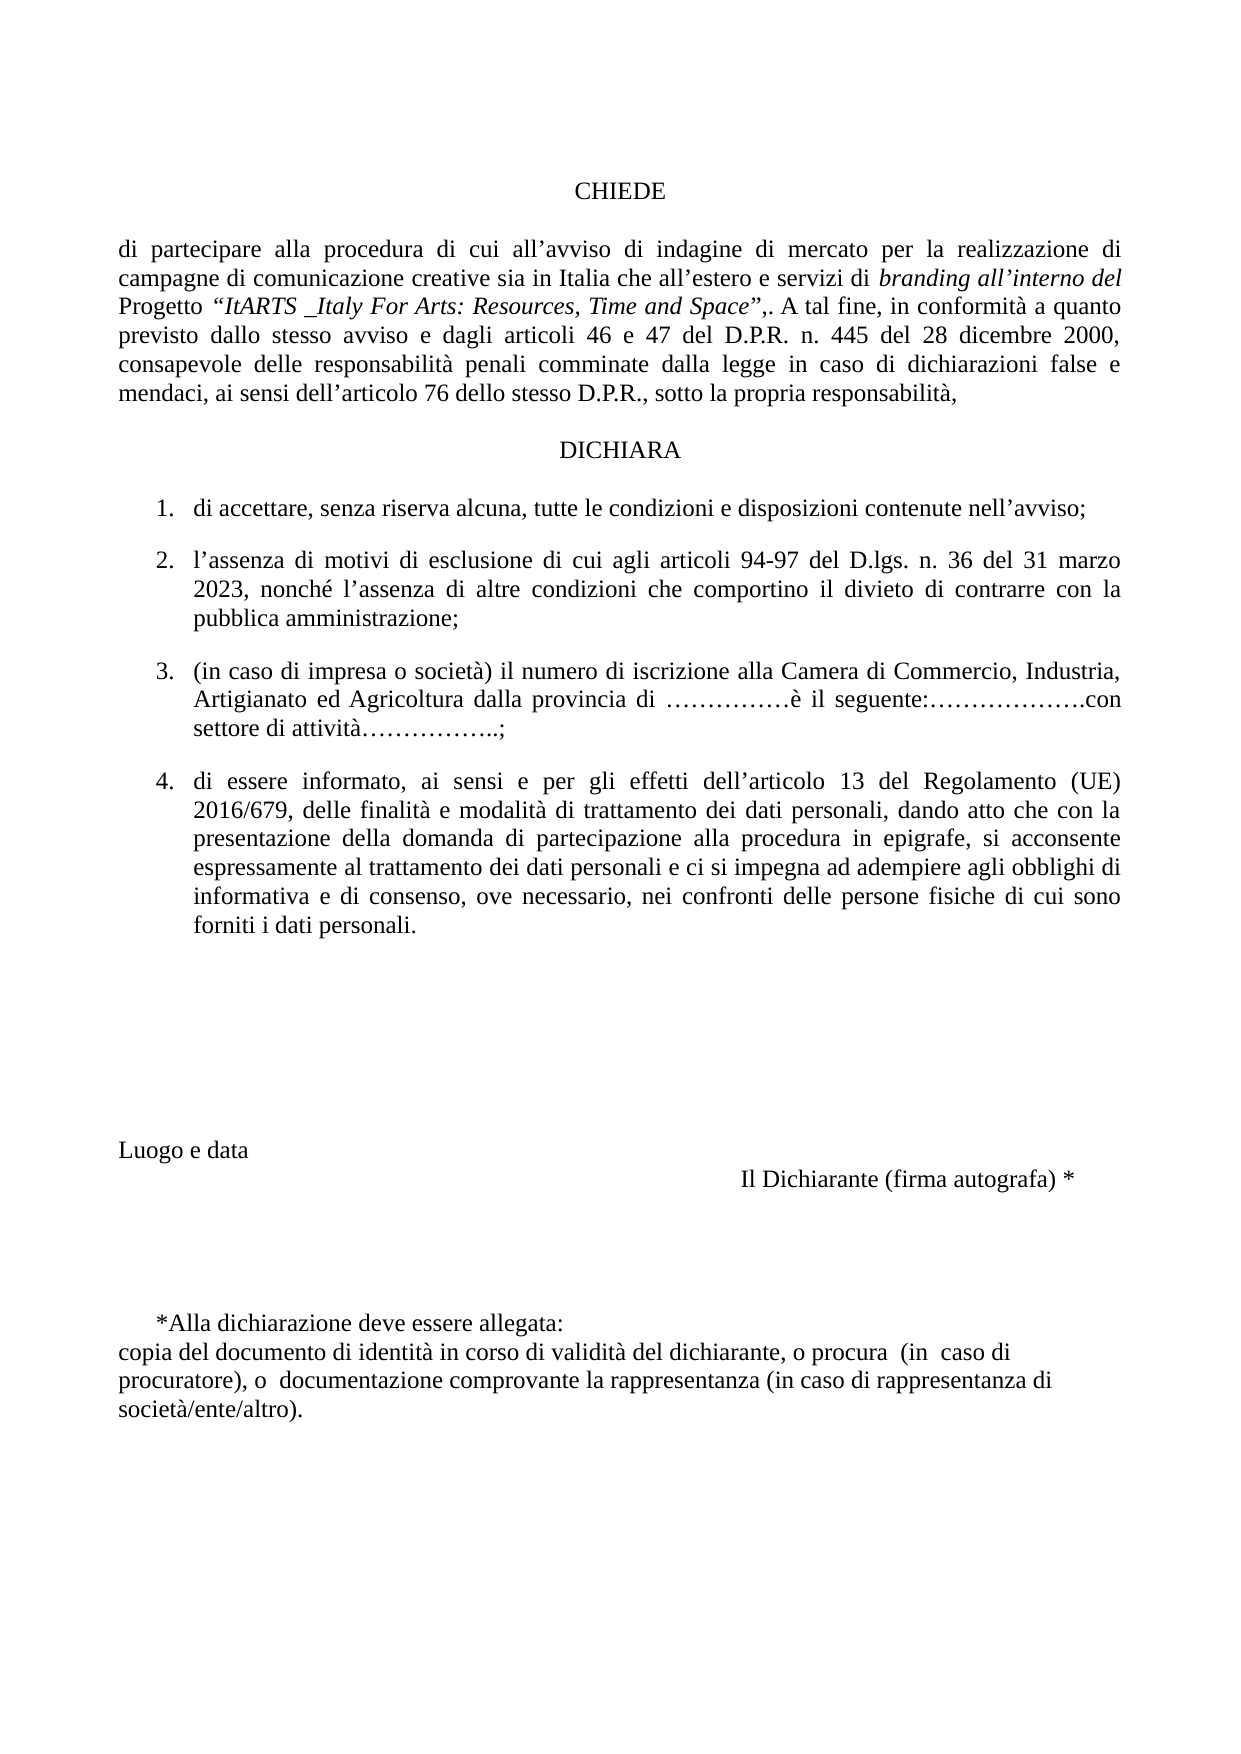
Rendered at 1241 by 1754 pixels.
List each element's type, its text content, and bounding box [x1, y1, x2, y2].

list (in caso di impresa o società) il numero di iscrizione alla Camera di Commercio, Industria, Artigianato ed Agricoltura dalla provincia di ……………è il seguente:……………….con settore di attività……………..; [156, 656, 1122, 742]
text Il Dichiarante (firma autografa) * [118, 1164, 1122, 1193]
text DICHIARA [118, 435, 1122, 464]
text di partecipare alla procedura di cui all’avviso di indagine di mercato per la realizzazione di campagne di comunicazione creative sia in Italia che all’estero e servizi di branding all’interno del Progetto “ItARTS _Italy For Arts: Resources, Time and Space”,. A tal fine, in conformità a quanto previsto dallo stesso avviso e dagli articoli 46 e 47 del D.P.R. n. 445 del 28 dicembre 2000, consapevole delle responsabilità penali comminate dalla legge in caso di dichiarazioni false e mendaci, ai sensi dell’articolo 76 dello stesso D.P.R., sotto la propria responsabilità, [118, 234, 1122, 406]
text Luogo e data [118, 1135, 1122, 1164]
text CHIEDE [118, 176, 1122, 205]
list di accettare, senza riserva alcuna, tutte le condizioni e disposizioni contenute nell’avviso; [156, 493, 1122, 521]
list di essere informato, ai sensi e per gli effetti dell’articolo 13 del Regolamento (UE) 2016/679, delle finalità e modalità di trattamento dei dati personali, dando atto che con la presentazione della domanda di partecipazione alla procedura in epigrafe, si acconsente espressamente al trattamento dei dati personali e ci si impegna ad adempiere agli obblighi di informativa e di consenso, ove necessario, nei confronti delle persone fisiche di cui sono forniti i dati personali. [156, 766, 1122, 938]
text *Alla dichiarazione deve essere allegata: [156, 1308, 1122, 1337]
list l’assenza di motivi di esclusione di cui agli articoli 94-97 del D.lgs. n. 36 del 31 marzo 2023, nonché l’assenza di altre condizioni che comportino il divieto di contrarre con la pubblica amministrazione; [156, 545, 1122, 632]
text copia del documento di identità in corso di validità del dichiarante, o procura (in caso di procuratore), o documentazione comprovante la rappresentanza (in caso di rappresentanza di società/ente/altro). [118, 1337, 1122, 1423]
